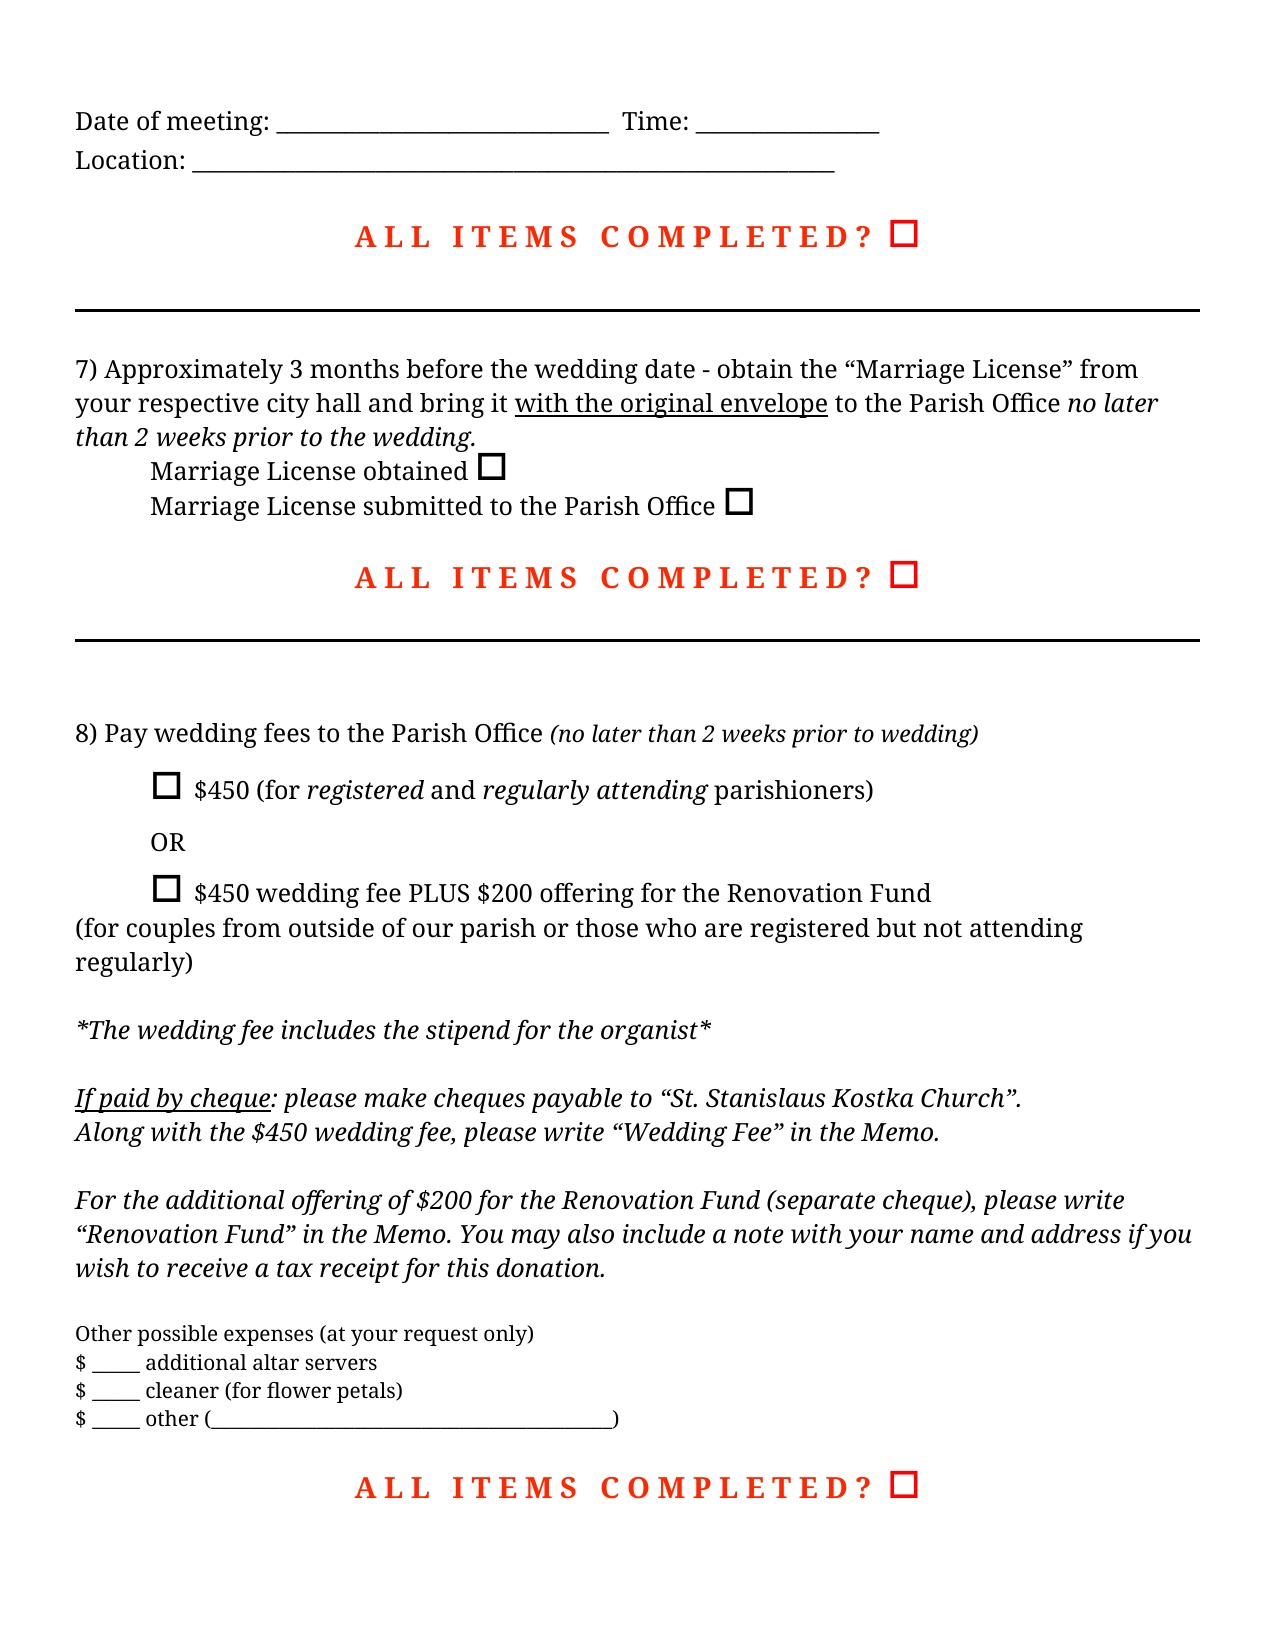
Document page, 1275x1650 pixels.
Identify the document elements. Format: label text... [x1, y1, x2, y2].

text 7) Approximately 3 months before the wedding date - obtain the “Marriage License” from your respective city hall and bring it with the original envelope to the Parish Office no later than 2 weeks prior to the wedding. [75, 352, 1200, 454]
text $ _____ cleaner (for flower petals) [75, 1376, 1200, 1404]
text For the additional offering of $200 for the Renovation Fund (separate cheque), please write “Renovation Fund” in the Memo. You may also include a note with your name and address if you wish to receive a tax receipt for this donation. [75, 1149, 1200, 1285]
text 8) Pay wedding fees to the Parish Office (no later than 2 weeks prior to wedding) [75, 716, 1200, 750]
text *The wedding fee includes the stipend for the organist* [75, 1013, 1200, 1047]
text If paid by cheque: please make cheques payable to “St. Stanislaus Kostka Church”. [75, 1047, 1200, 1115]
text OR [75, 824, 1200, 859]
text $450 (for registered and regularly attending parishioners) [75, 773, 1200, 807]
text $ _____ additional altar servers [75, 1348, 1200, 1376]
text A L L I T E M S C O M P L E T E D ? [75, 216, 1200, 256]
text $450 wedding fee PLUS $200 offering for the Renovation Fund (for couples from outside of our parish or those who are registered but not attending regularly) [75, 876, 1200, 979]
text $ _____ other (__________________________________________) [75, 1404, 1200, 1433]
text Location: ________________________________________________________ [75, 143, 1200, 177]
text Date of meeting: _____________________________ Time: ________________ [75, 104, 1200, 138]
text Other possible expenses (at your request only) [75, 1319, 1200, 1348]
text Marriage License obtained Marriage License submitted to the Parish Office [150, 454, 1200, 523]
text A L L I T E M S C O M P L E T E D ? [75, 558, 1200, 597]
text Along with the $450 wedding fee, please write “Wedding Fee” in the Memo. [75, 1115, 1200, 1149]
text A L L I T E M S C O M P L E T E D ? [75, 1467, 1200, 1507]
